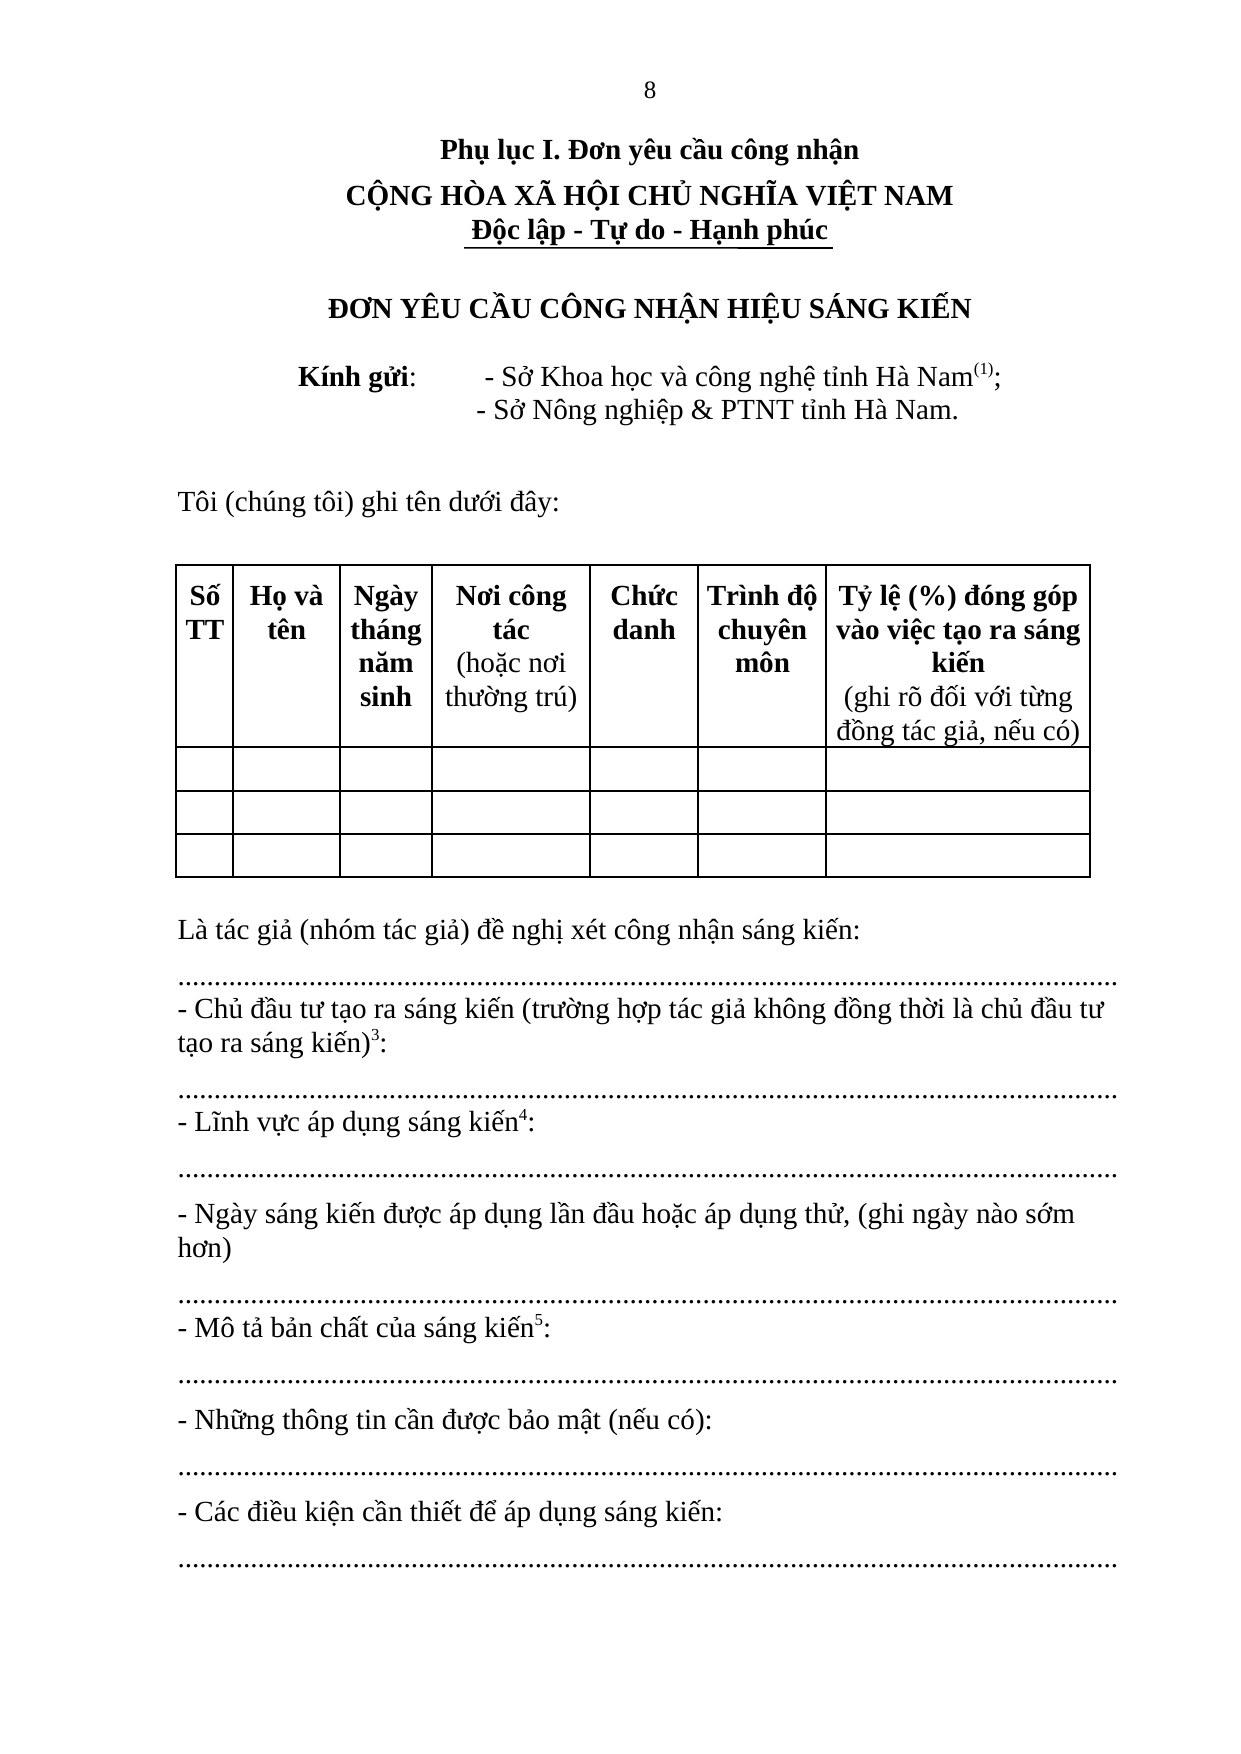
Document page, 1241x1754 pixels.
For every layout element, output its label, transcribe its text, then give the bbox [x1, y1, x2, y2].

table_header Chức danh [591, 566, 697, 746]
table_header Số TT [177, 566, 232, 746]
table_cell [177, 792, 232, 833]
table_cell [591, 748, 697, 789]
table_cell [234, 792, 339, 833]
text Là tác giả (nhóm tác giả) đề nghị xét công nhận sáng kiến: [177, 912, 1122, 945]
text - Sở Nông nghiệp & PTNT tỉnh Hà Nam. [177, 392, 1122, 426]
table_cell [827, 835, 1089, 876]
text - Những thông tin cần được bảo mật (nếu có): [177, 1402, 1122, 1435]
text ................................................................................................................................. [177, 958, 1122, 991]
table_header Trình độ chuyên môn [699, 566, 825, 746]
table_cell [699, 748, 825, 789]
table_cell [341, 835, 431, 876]
table_cell [433, 748, 589, 789]
text ................................................................................................................................. [177, 1071, 1122, 1104]
text ................................................................................................................................. [177, 1448, 1122, 1481]
table_header Nơi công tác (hoặc nơi thường trú) [433, 566, 589, 746]
table_cell [341, 748, 431, 789]
text - Lĩnh vực áp dụng sáng kiến4: [177, 1104, 1122, 1138]
table_header Ngày tháng năm sinh [341, 566, 431, 746]
text Kính gửi: - Sở Khoa học và công nghệ tỉnh Hà Nam(1); [177, 359, 1122, 392]
table_header Họ và tên [234, 566, 339, 746]
text Phụ lục I. Đơn yêu cầu công nhận [177, 132, 1122, 166]
table_cell [234, 835, 339, 876]
text ĐƠN YÊU CẦU CÔNG NHẬN HIỆU SÁNG KIẾN [177, 292, 1122, 325]
table_cell [591, 792, 697, 833]
table_cell [433, 792, 589, 833]
table_cell [827, 748, 1089, 789]
text - Chủ đầu tư tạo ra sáng kiến (trường hợp tác giả không đồng thời là chủ đầu tư tạo ra sáng kiến)3: [177, 991, 1122, 1058]
table_cell [827, 792, 1089, 833]
text - Ngày sáng kiến được áp dụng lần đầu hoặc áp dụng thử, (ghi ngày nào sớm hơn) [177, 1197, 1122, 1264]
table_cell [177, 748, 232, 789]
table_cell [177, 835, 232, 876]
text Tôi (chúng tôi) ghi tên dưới đây: [177, 484, 1122, 518]
text CỘNG HÒA XÃ HỘI CHỦ NGHĨA VIỆT NAM Độc lập - Tự do - Hạnh phúc [177, 178, 1122, 246]
table_cell [591, 835, 697, 876]
text ................................................................................................................................. [177, 1151, 1122, 1184]
table_cell [234, 748, 339, 789]
table_cell [341, 792, 431, 833]
text - Các điều kiện cần thiết để áp dụng sáng kiến: [177, 1494, 1122, 1527]
text .................................................................................................................................- Mô tả bản chất của sáng kiến5: [177, 1276, 1122, 1343]
table_cell [433, 835, 589, 876]
table_cell [699, 835, 825, 876]
table_header Tỷ lệ (%) đóng góp vào việc tạo ra sáng kiến (ghi rõ đối với từng đồng tác giả, nếu có) [827, 566, 1089, 746]
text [177, 1540, 1122, 1573]
text ................................................................................................................................. [177, 1356, 1122, 1389]
table_cell [699, 792, 825, 833]
